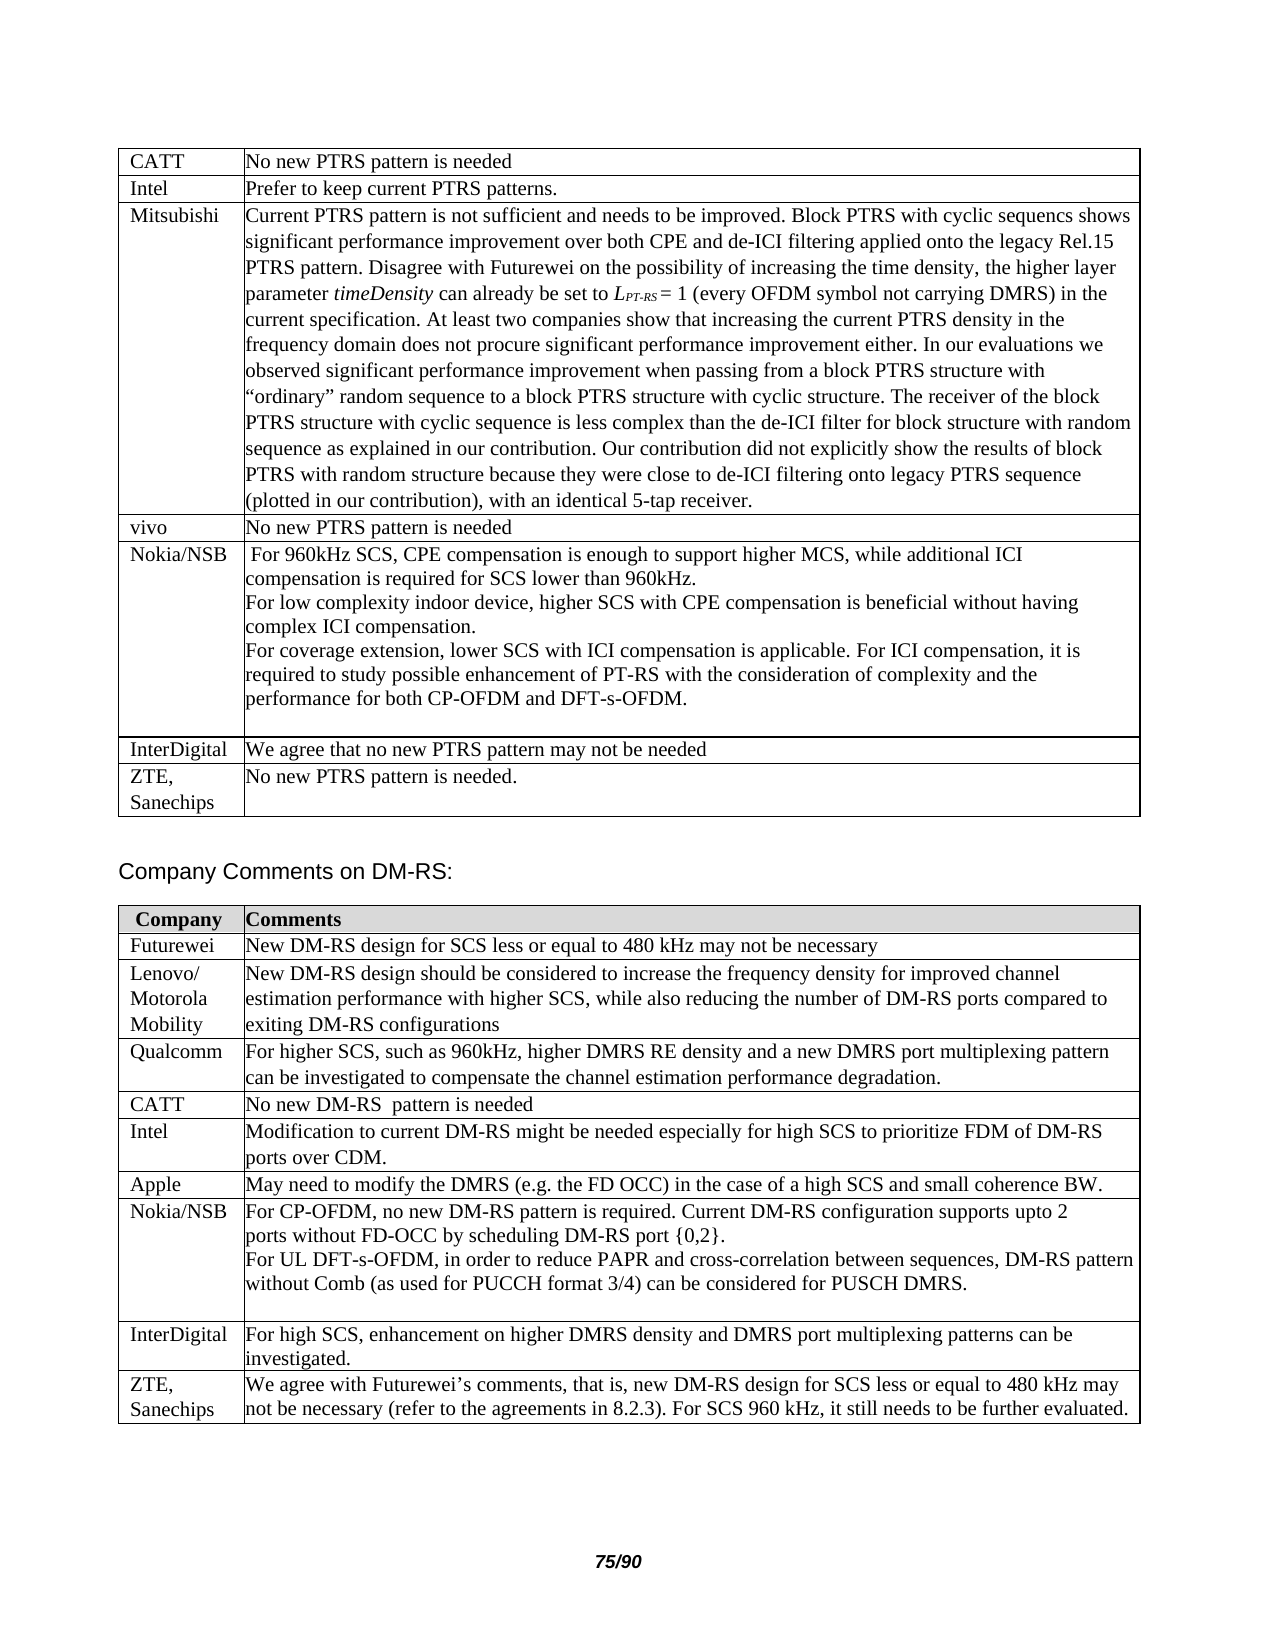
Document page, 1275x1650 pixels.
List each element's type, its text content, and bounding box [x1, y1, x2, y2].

table_cell No new PTRS pattern is needed [245, 149, 1139, 175]
table_cell No new PTRS pattern is needed. [245, 764, 1139, 816]
table_cell CATT [119, 1092, 244, 1118]
table_cell Lenovo/ Motorola Mobility [119, 960, 244, 1038]
table_cell Qualcomm [119, 1039, 244, 1091]
table_cell Futurewei [119, 934, 244, 959]
table_cell We agree with Futurewei’s comments, that is, new DM-RS design for SCS less or equal to 480 kHz may not be necessary (refer to the agreements in 8.2.3). For SCS 960 kHz, it still needs to be further evaluated. [245, 1371, 1139, 1423]
table_cell ZTE, Sanechips [119, 764, 244, 816]
table_cell New DM-RS design should be considered to increase the frequency density for improved channel estimation performance with higher SCS, while also reducing the number of DM-RS ports compared to exiting DM-RS configurations [245, 960, 1139, 1038]
table_cell Modification to current DM-RS might be needed especially for high SCS to prioritize FDM of DM-RS ports over CDM. [245, 1119, 1139, 1171]
table_cell InterDigital [119, 738, 244, 763]
table_cell CATT [119, 149, 244, 175]
subtitle Company Comments on DM-RS: [118, 858, 1157, 884]
table_cell InterDigital [119, 1322, 244, 1370]
table_cell No new PTRS pattern is needed [245, 515, 1139, 541]
table_cell Current PTRS pattern is not sufficient and needs to be improved. Block PTRS with cyclic sequencs shows significant performance improvement over both CPE and de-ICI filtering applied onto the legacy Rel.15 PTRS pattern. Disagree with Futurewei on the possibility of increasing the time density, the higher layer parameter timeDensity can already be set to LPT-RS = 1 (every OFDM symbol not carrying DMRS) in the current specification. At least two companies show that increasing the current PTRS density in the frequency domain does not procure significant performance improvement either. In our evaluations we observed significant performance improvement when passing from a block PTRS structure with “ordinary” random sequence to a block PTRS structure with cyclic structure. The receiver of the block PTRS structure with cyclic sequence is less complex than the de-ICI filter for block structure with random sequence as explained in our contribution. Our contribution did not explicitly show the results of block PTRS with random structure because they were close to de-ICI filtering onto legacy PTRS sequence (plotted in our contribution), with an identical 5-tap receiver. [245, 203, 1139, 514]
table_cell No new DM-RS pattern is needed [245, 1092, 1139, 1118]
table_cell Nokia/NSB [119, 1199, 244, 1321]
table_header Company [119, 906, 244, 932]
table_cell Nokia/NSB [119, 542, 244, 736]
table_header Comments [245, 906, 1139, 932]
table_cell Mitsubishi [119, 203, 244, 514]
table_cell For 960kHz SCS, CPE compensation is enough to support higher MCS, while additional ICI compensation is required for SCS lower than 960kHz. For low complexity indoor device, higher SCS with CPE compensation is beneficial without having complex ICI compensation. For coverage extension, lower SCS with ICI compensation is applicable. For ICI compensation, it is required to study possible enhancement of PT-RS with the consideration of complexity and the performance for both CP-OFDM and DFT-s-OFDM. [245, 542, 1139, 736]
table_cell We agree that no new PTRS pattern may not be needed [245, 738, 1139, 763]
table_cell For CP-OFDM, no new DM-RS pattern is required. Current DM-RS configuration supports upto 2 ports without FD-OCC by scheduling DM-RS port {0,2}. For UL DFT-s-OFDM, in order to reduce PAPR and cross-correlation between sequences, DM-RS pattern without Comb (as used for PUCCH format 3/4) can be considered for PUSCH DMRS. [245, 1199, 1139, 1321]
table_cell Apple [119, 1172, 244, 1198]
table_cell For higher SCS, such as 960kHz, higher DMRS RE density and a new DMRS port multiplexing pattern can be investigated to compensate the channel estimation performance degradation. [245, 1039, 1139, 1091]
table_cell For high SCS, enhancement on higher DMRS density and DMRS port multiplexing patterns can be investigated. [245, 1322, 1139, 1370]
table_cell Intel [119, 176, 244, 202]
table_cell ZTE, Sanechips [119, 1371, 244, 1423]
table_cell Intel [119, 1119, 244, 1171]
table_cell May need to modify the DMRS (e.g. the FD OCC) in the case of a high SCS and small coherence BW. [245, 1172, 1139, 1198]
table_cell Prefer to keep current PTRS patterns. [245, 176, 1139, 202]
table_cell New DM-RS design for SCS less or equal to 480 kHz may not be necessary [245, 934, 1139, 959]
table_cell vivo [119, 515, 244, 541]
